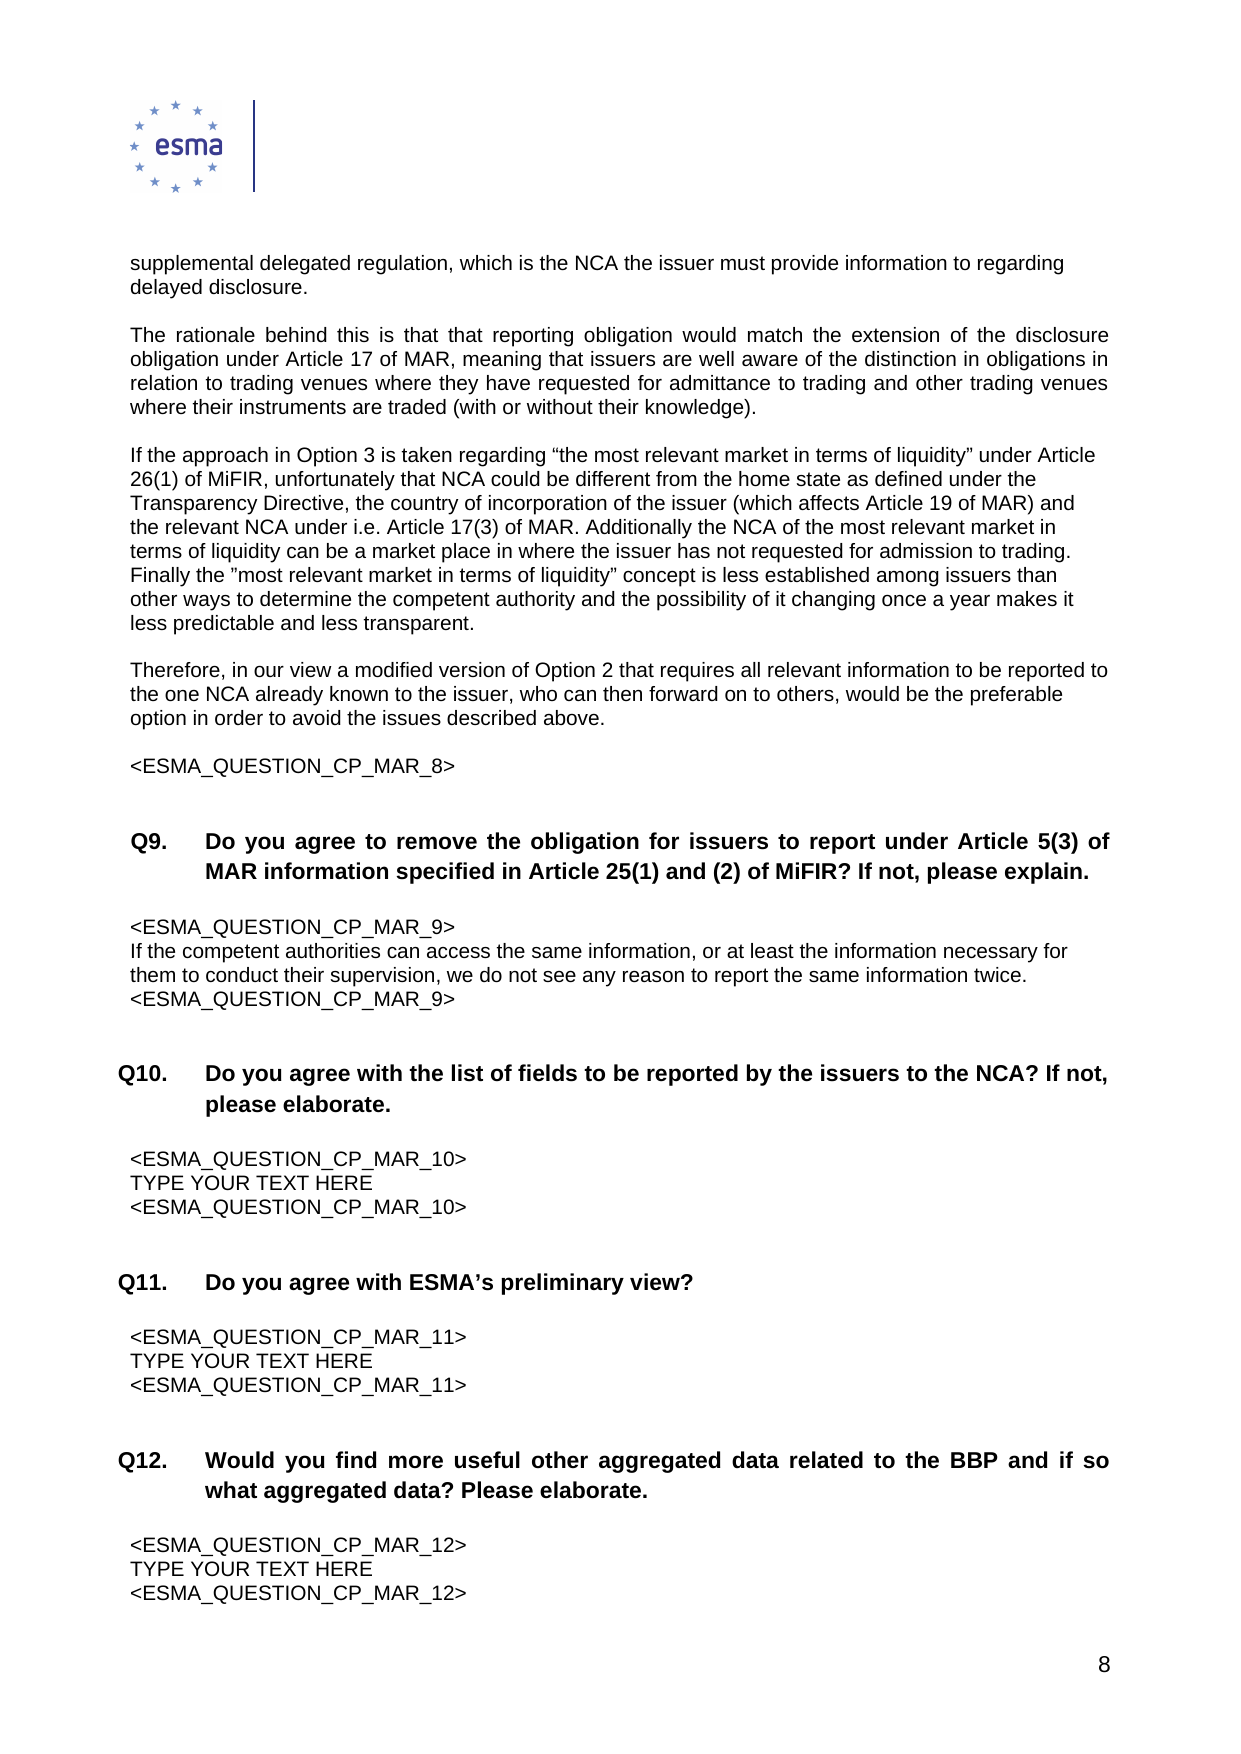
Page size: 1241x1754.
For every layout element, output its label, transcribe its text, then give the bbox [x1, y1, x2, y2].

text <ESMA_QUESTION_CP_MAR_12> [130, 1533, 1110, 1557]
text If the competent authorities can access the same information, or at least the information necessary for them to conduct their supervision, we do not see any reason to report the same information twice. [130, 938, 1110, 986]
text <ESMA_QUESTION_CP_MAR_11> [130, 1325, 1110, 1349]
text TYPE YOUR TEXT HERE [130, 1171, 1110, 1195]
text Do you agree with the list of fields to be reported by the issuers to the NCA? If not, please elaborate. [167, 1060, 1110, 1117]
text TYPE YOUR TEXT HERE [130, 1557, 1110, 1581]
text <ESMA_QUESTION_CP_MAR_9> [130, 986, 1110, 1010]
text Do you agree with ESMA’s preliminary view? [167, 1269, 1110, 1295]
text If the approach in Option 3 is taken regarding “the most relevant market in terms of liquidity” under Article 26(1) of MiFIR, unfortunately that NCA could be different from the home state as defined under the Transparency Directive, the country of incorporation of the issuer (which affects Article 19 of MAR) and the relevant NCA under i.e. Article 17(3) of MAR. Additionally the NCA of the most relevant market in terms of liquidity can be a market place in where the issuer has not requested for admission to trading. Finally the ”most relevant market in terms of liquidity” concept is less established among issuers than other ways to determine the competent authority and the possibility of it changing once a year makes it less predictable and less transparent. [130, 443, 1110, 634]
text Would you find more useful other aggregated data related to the BBP and if so what aggregated data? Please elaborate. [167, 1447, 1110, 1503]
text <ESMA_QUESTION_CP_MAR_10> [130, 1195, 1110, 1219]
text <ESMA_QUESTION_CP_MAR_8> [130, 754, 1110, 778]
text <ESMA_QUESTION_CP_MAR_10> [130, 1147, 1110, 1171]
text Therefore, in our view a modified version of Option 2 that requires all relevant information to be reported to the one NCA already known to the issuer, who can then forward on to others, would be the preferable option in order to avoid the issues described above. [130, 658, 1110, 730]
text TYPE YOUR TEXT HERE [130, 1349, 1110, 1373]
text <ESMA_QUESTION_CP_MAR_9> [130, 914, 1110, 938]
picture [129, 100, 223, 193]
text Do you agree to remove the obligation for issuers to report under Article 5(3) of MAR information specified in Article 25(1) and (2) of MiFIR? If not, please explain. [167, 828, 1110, 885]
text <ESMA_QUESTION_CP_MAR_12> [130, 1581, 1110, 1605]
text <ESMA_QUESTION_CP_MAR_11> [130, 1373, 1110, 1397]
text The rationale behind this is that that reporting obligation would match the extension of the disclosure obligation under Article 17 of MAR, meaning that issuers are well aware of the distinction in obligations in relation to trading venues where they have requested for admittance to trading and other trading venues where their instruments are traded (with or without their knowledge). [130, 323, 1110, 419]
